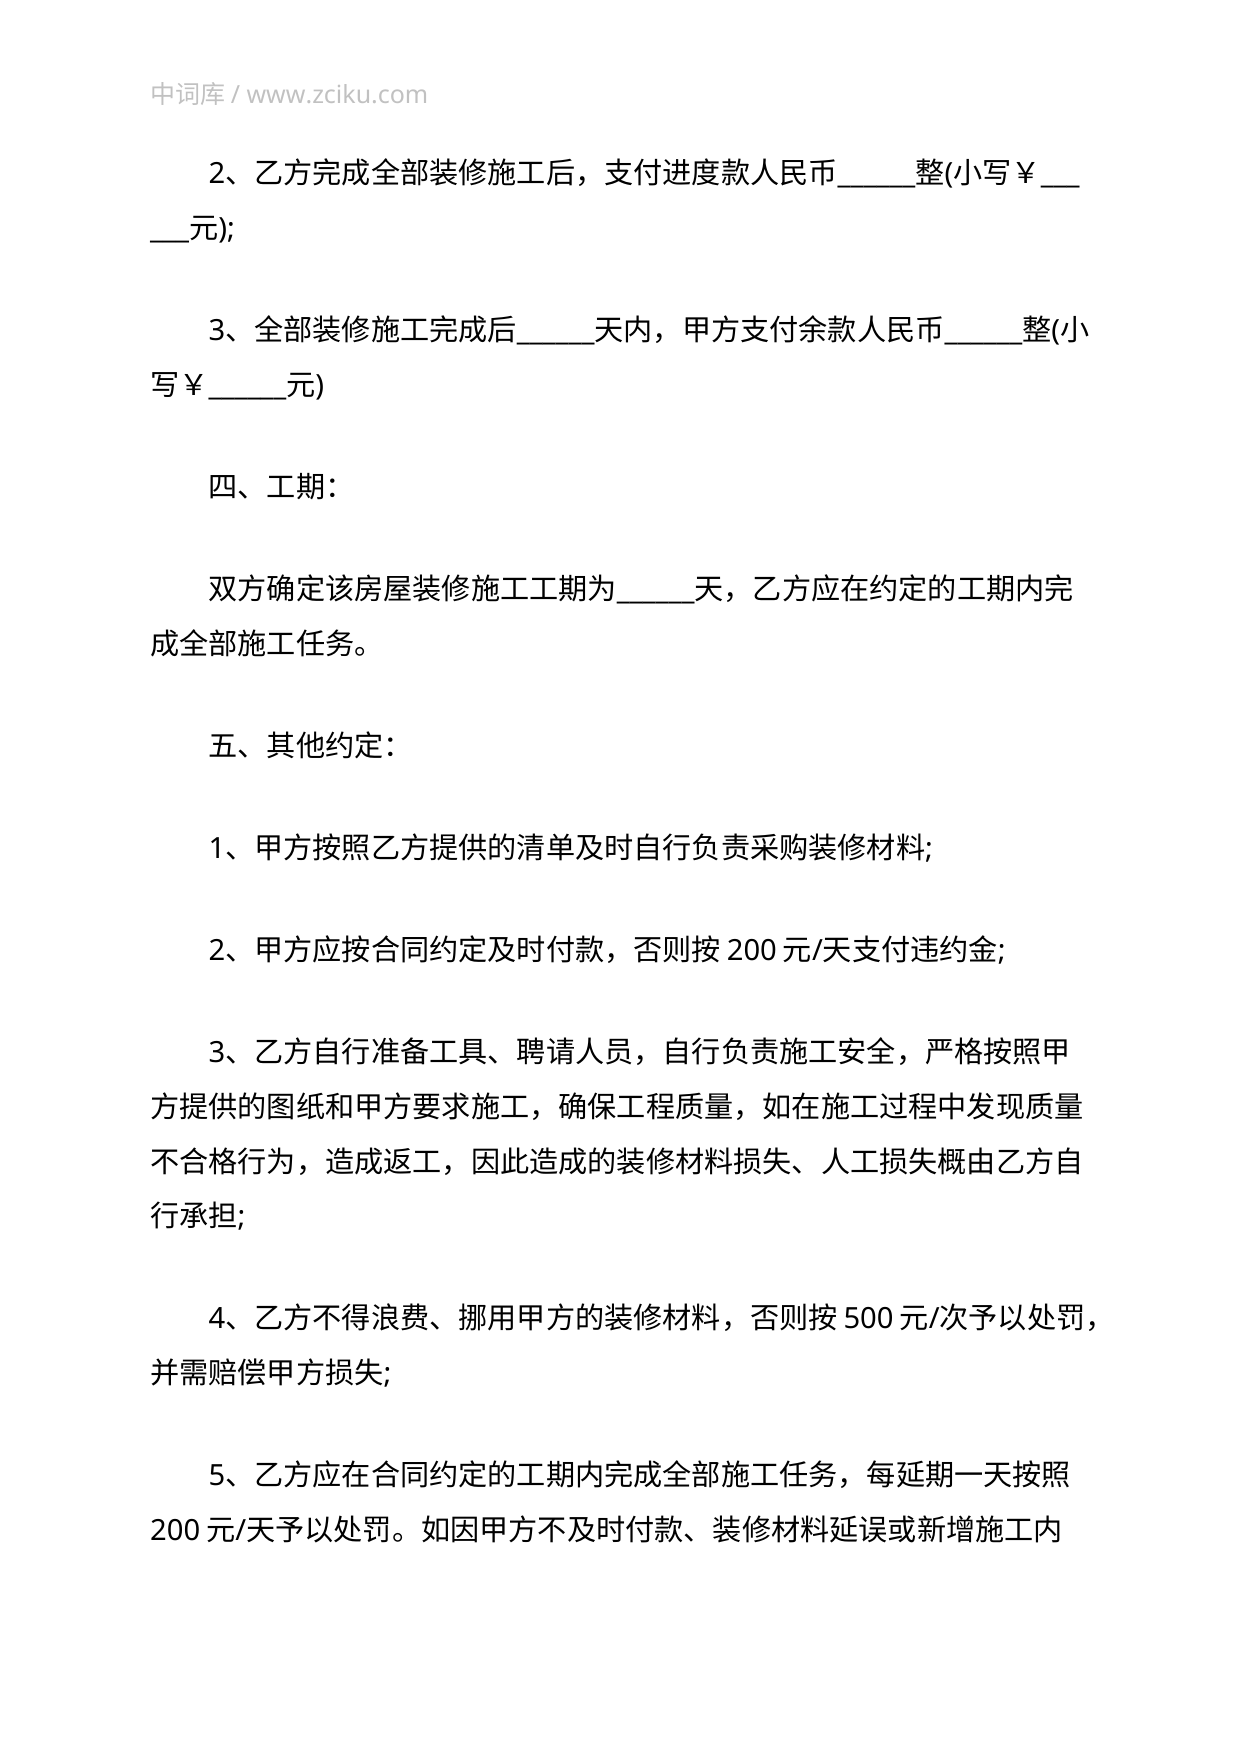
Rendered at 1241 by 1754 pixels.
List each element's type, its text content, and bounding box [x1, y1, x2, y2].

text 四、工期： [150, 464, 1090, 506]
text 3、乙方自行准备工具、聘请人员，自行负责施工安全，严格按照甲方提供的图纸和甲方要求施工，确保工程质量，如在施工过程中发现质量不合格行为，造成返工，因此造成的装修材料损失、人工损失概由乙方自行承担; [150, 1028, 1090, 1235]
text 2、甲方应按合同约定及时付款，否则按200元/天支付违约金; [150, 926, 1090, 969]
text 五、其他约定： [150, 722, 1090, 765]
text 4、乙方不得浪费、挪用甲方的装修材料，否则按500元/次予以处罚，并需赔偿甲方损失; [150, 1295, 1090, 1392]
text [150, 1452, 1090, 1549]
text 1、甲方按照乙方提供的清单及时自行负责采购装修材料; [150, 824, 1090, 867]
text 双方确定该房屋装修施工工期为______天，乙方应在约定的工期内完成全部施工任务。 [150, 566, 1090, 663]
text 3、全部装修施工完成后______天内，甲方支付余款人民币______整(小写￥______元) [150, 307, 1090, 404]
text 2、乙方完成全部装修施工后，支付进度款人民币______整(小写￥______元); [150, 150, 1090, 247]
